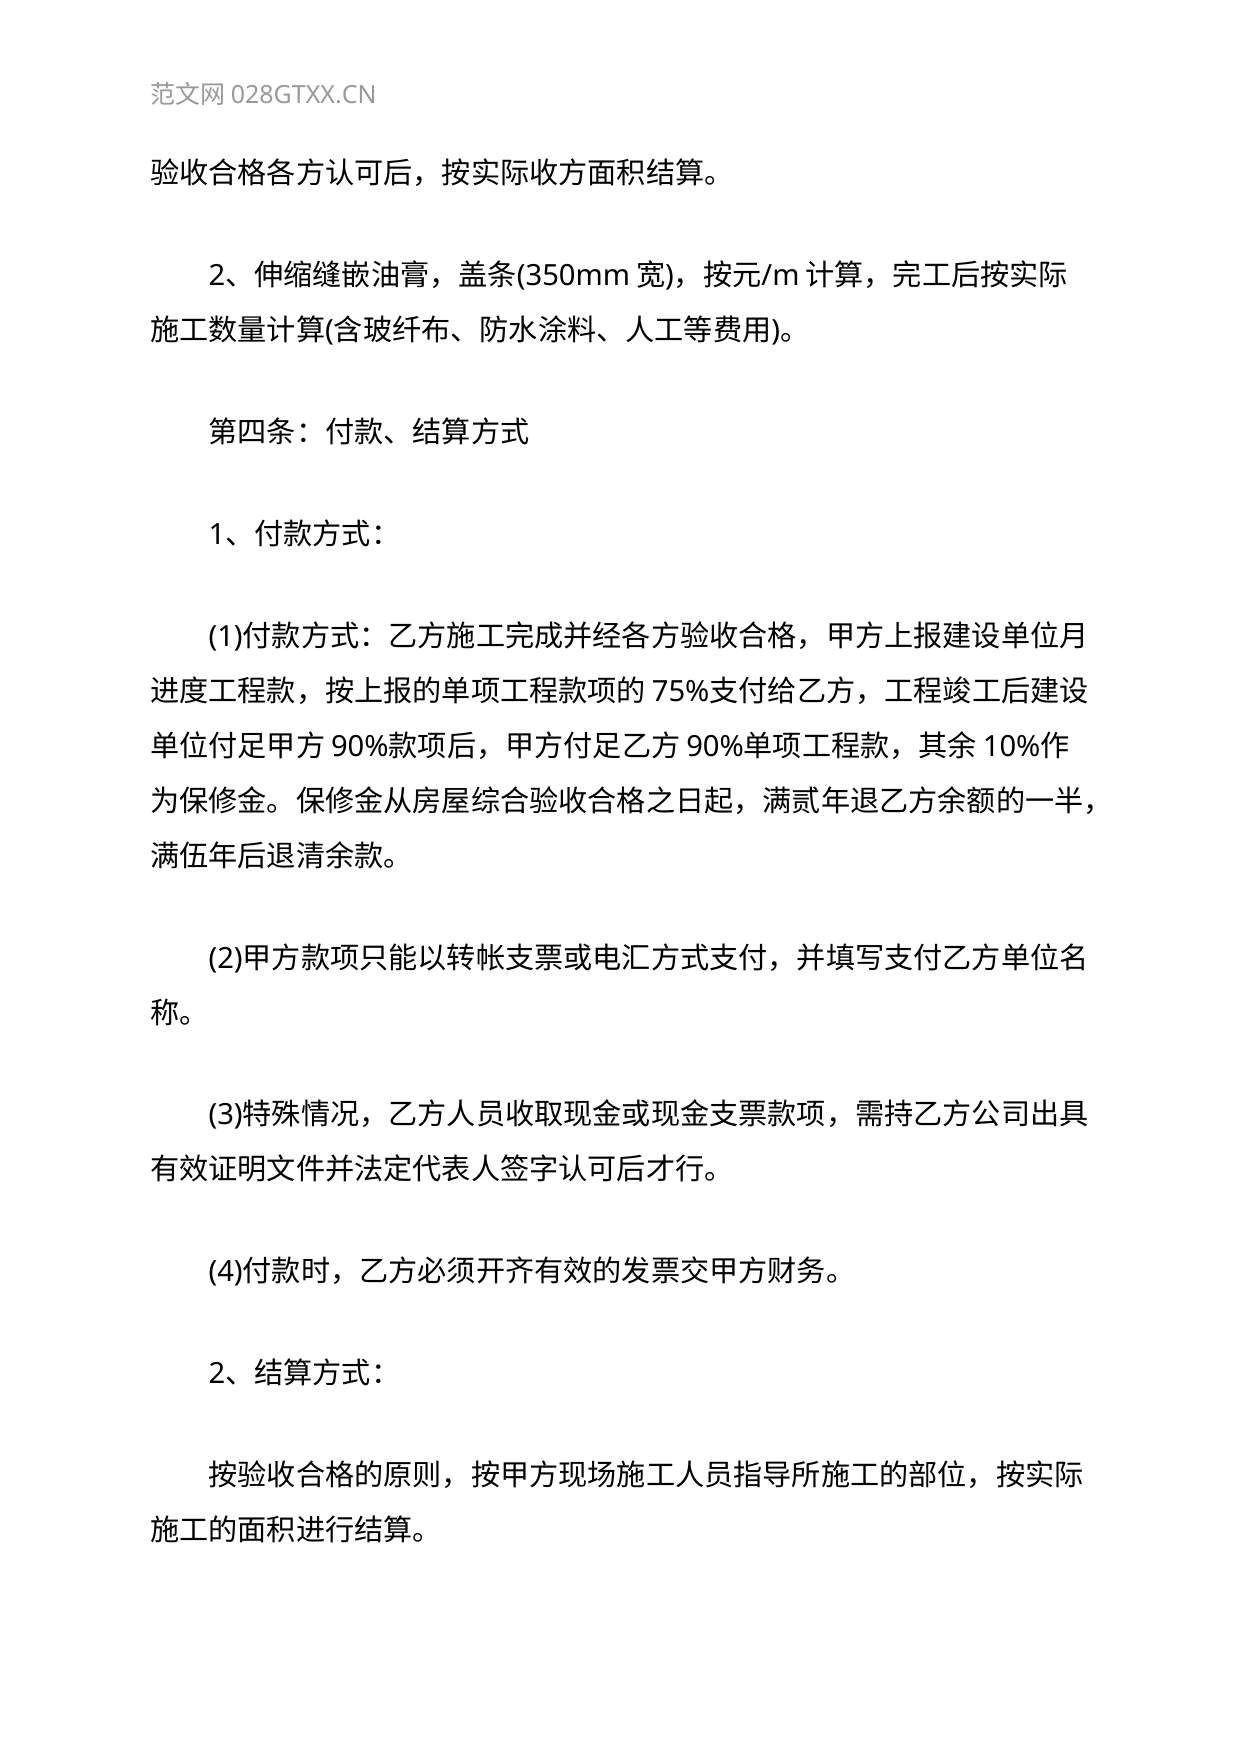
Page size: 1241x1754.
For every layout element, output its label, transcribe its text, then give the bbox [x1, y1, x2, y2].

text 按验收合格的原则，按甲方现场施工人员指导所施工的部位，按实际施工的面积进行结算。 [150, 1452, 1090, 1549]
text 第四条：付款、结算方式 [150, 409, 1090, 451]
text 2、伸缩缝嵌油膏，盖条(350mm宽)，按元/m计算，完工后按实际施工数量计算(含玻纤布、防水涂料、人工等费用)。 [150, 252, 1090, 349]
text 1、付款方式： [150, 511, 1090, 553]
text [150, 150, 1090, 192]
text (2)甲方款项只能以转帐支票或电汇方式支付，并填写支付乙方单位名称。 [150, 934, 1090, 1031]
text (4)付款时，乙方必须开齐有效的发票交甲方财务。 [150, 1248, 1090, 1290]
text (1)付款方式：乙方施工完成并经各方验收合格，甲方上报建设单位月进度工程款，按上报的单项工程款项的75%支付给乙方，工程竣工后建设单位付足甲方90%款项后，甲方付足乙方90%单项工程款，其余10%作为保修金。保修金从房屋综合验收合格之日起，满贰年退乙方余额的一半，满伍年后退清余款。 [150, 612, 1090, 875]
text 2、结算方式： [150, 1350, 1090, 1392]
text (3)特殊情况，乙方人员收取现金或现金支票款项，需持乙方公司出具有效证明文件并法定代表人签字认可后才行。 [150, 1091, 1090, 1188]
